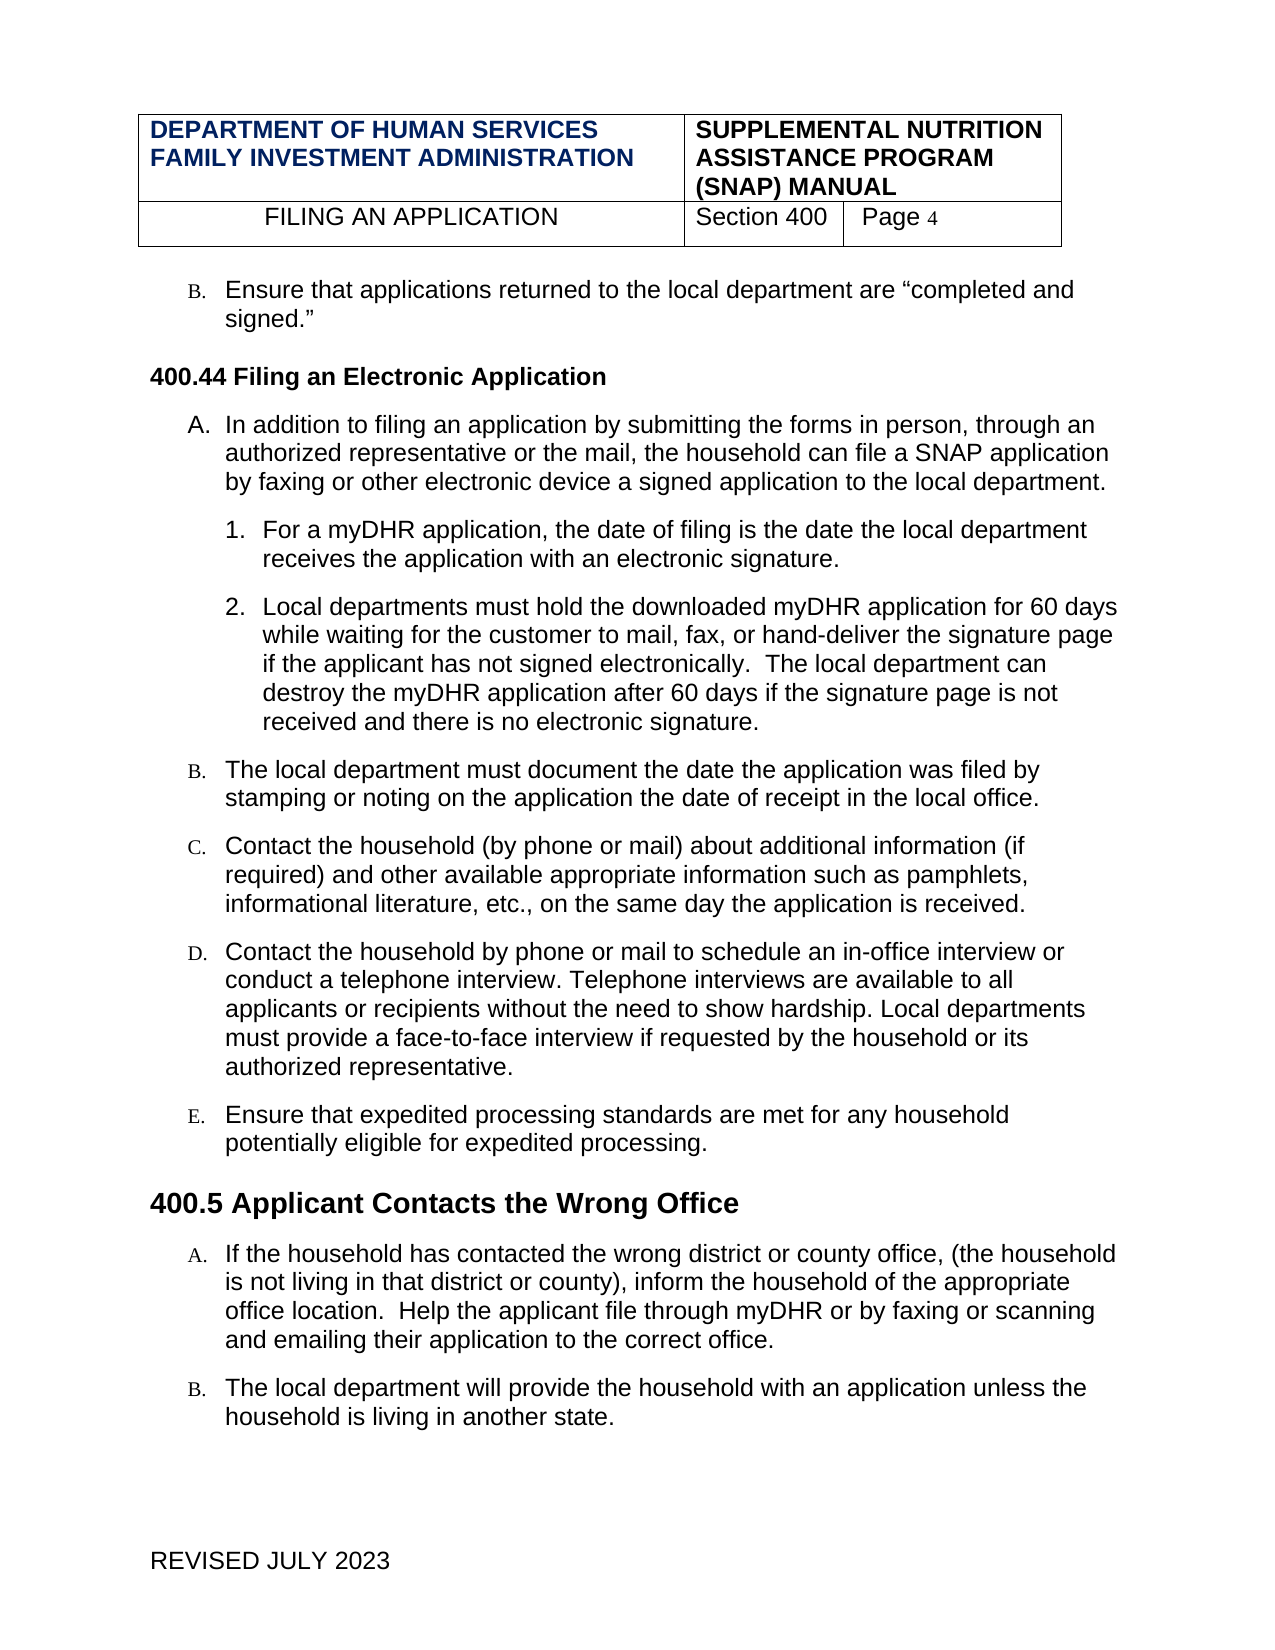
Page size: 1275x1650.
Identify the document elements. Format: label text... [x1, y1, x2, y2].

text 400.5 Applicant Contacts the Wrong Office [150, 1186, 1125, 1219]
list Contact the household by phone or mail to schedule an in-office interview or conduct a telephone interview. Telephone interviews are available to all applicants or recipients without the need to show hardship. Local departments must provide a face-to-face interview if requested by the household or its authorized representative. [187, 937, 1125, 1081]
list Contact the household (by phone or mail) about additional information (if required) and other available appropriate information such as pamphlets, informational literature, etc., on the same day the application is received. [187, 831, 1125, 918]
list In addition to filing an application by submitting the forms in person, through an authorized representative or the mail, the household can file a SNAP application by faxing or other electronic device a signed application to the local department. [187, 410, 1125, 496]
list If the household has contacted the wrong district or county office, (the household is not living in that district or county), inform the household of the appropriate office location. Help the applicant file through myDHR or by faxing or scanning and emailing their application to the correct office. [187, 1239, 1125, 1354]
list The local department must document the date the application was filed by stamping or noting on the application the date of receipt in the local office. [187, 755, 1125, 812]
list Ensure that expedited processing standards are met for any household potentially eligible for expedited processing. [187, 1100, 1125, 1157]
list Local departments must hold the downloaded myDHR application for 60 days while waiting for the customer to mail, fax, or hand-deliver the signature page if the applicant has not signed electronically. The local department can destroy the myDHR application after 60 days if the signature page is not received and there is no electronic signature. [225, 592, 1125, 736]
list Ensure that applications returned to the local department are “completed and signed.” [187, 276, 1125, 333]
list For a myDHR application, the date of filing is the date the local department receives the application with an electronic signature. [225, 515, 1125, 573]
text 400.44 Filing an Electronic Application [150, 362, 1125, 391]
list The local department will provide the household with an application unless the household is living in another state. [187, 1373, 1125, 1430]
